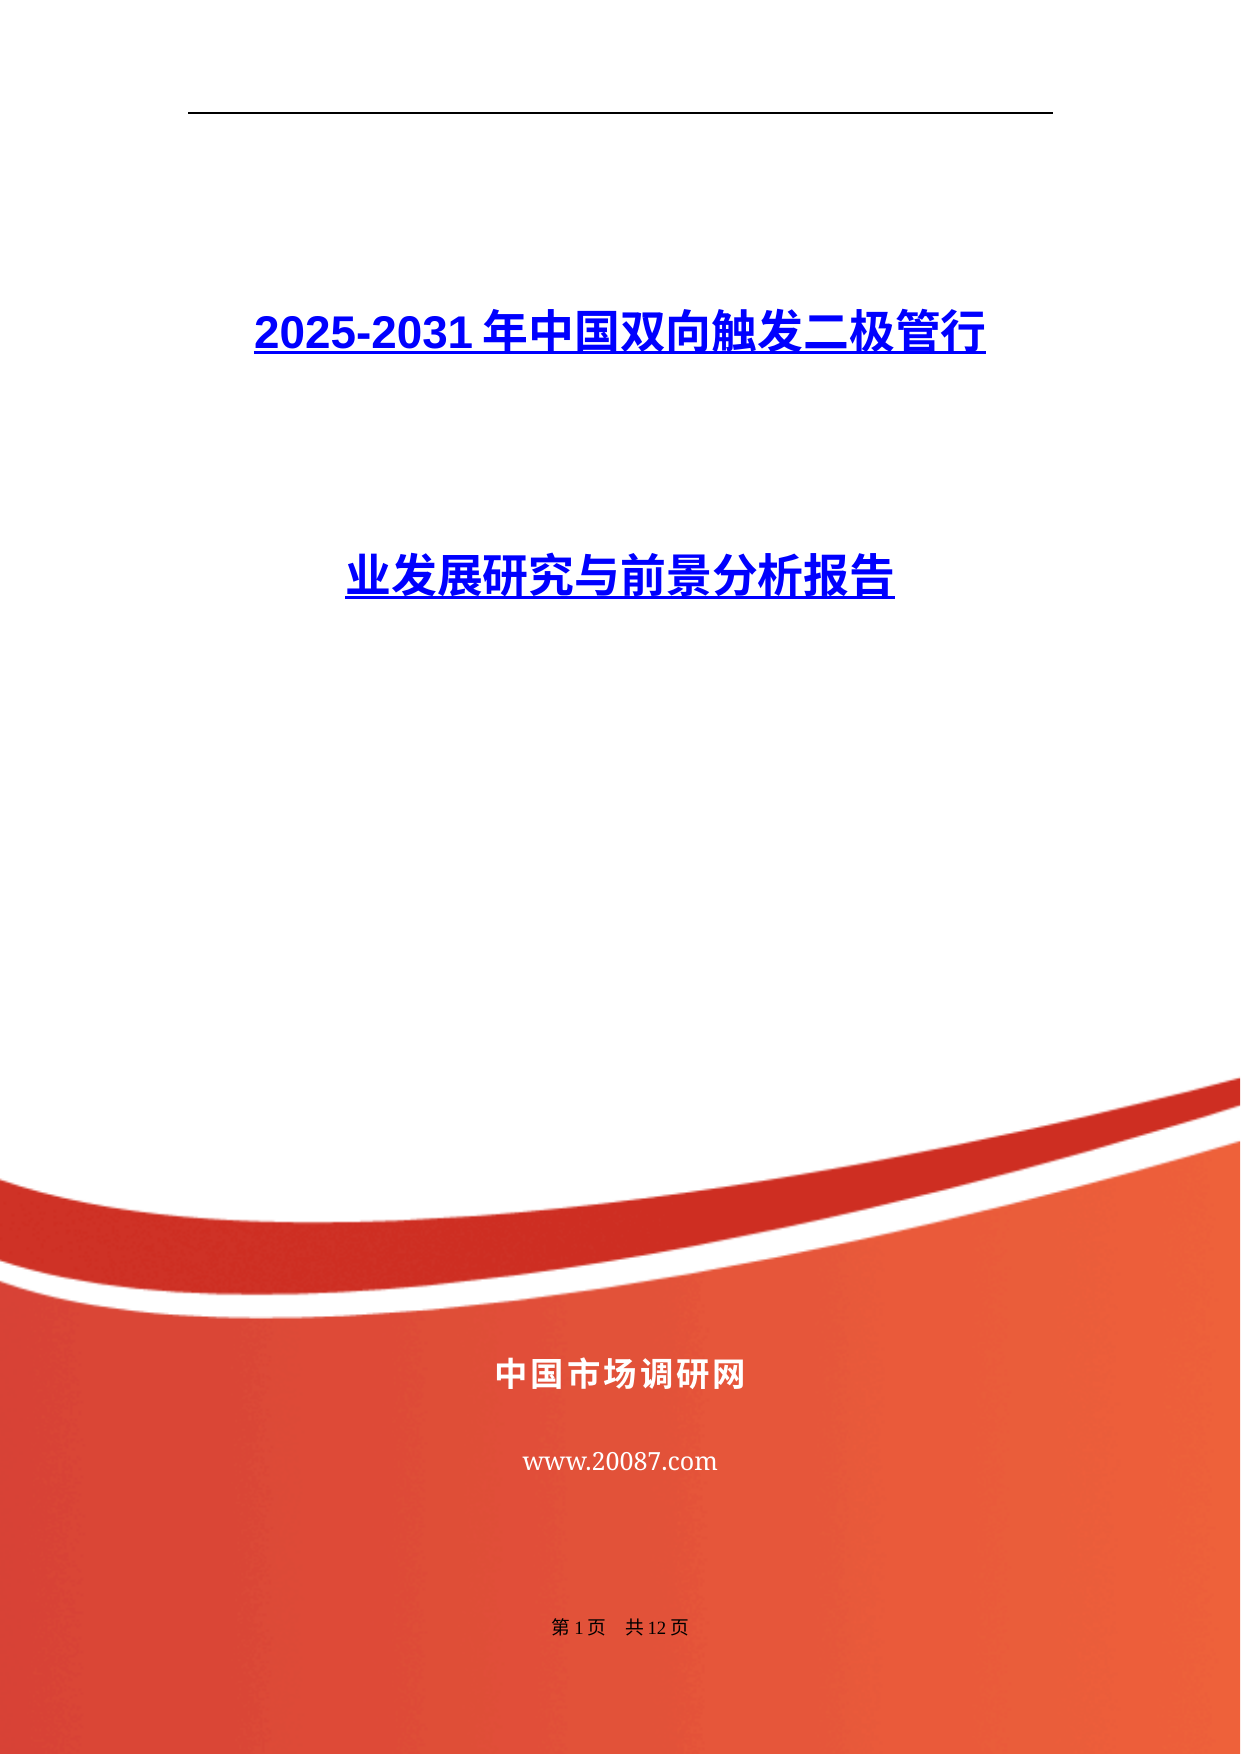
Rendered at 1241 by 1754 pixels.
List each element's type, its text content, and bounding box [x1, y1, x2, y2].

text www.20087.com [187, 1428, 1053, 1493]
subtitle 中国市场调研网 [187, 1339, 1053, 1404]
table_header 2025-2031年中国双向触发二极管行业发展研究与前景分析报告 [188, 207, 1053, 773]
picture [0, 1006, 1241, 1754]
